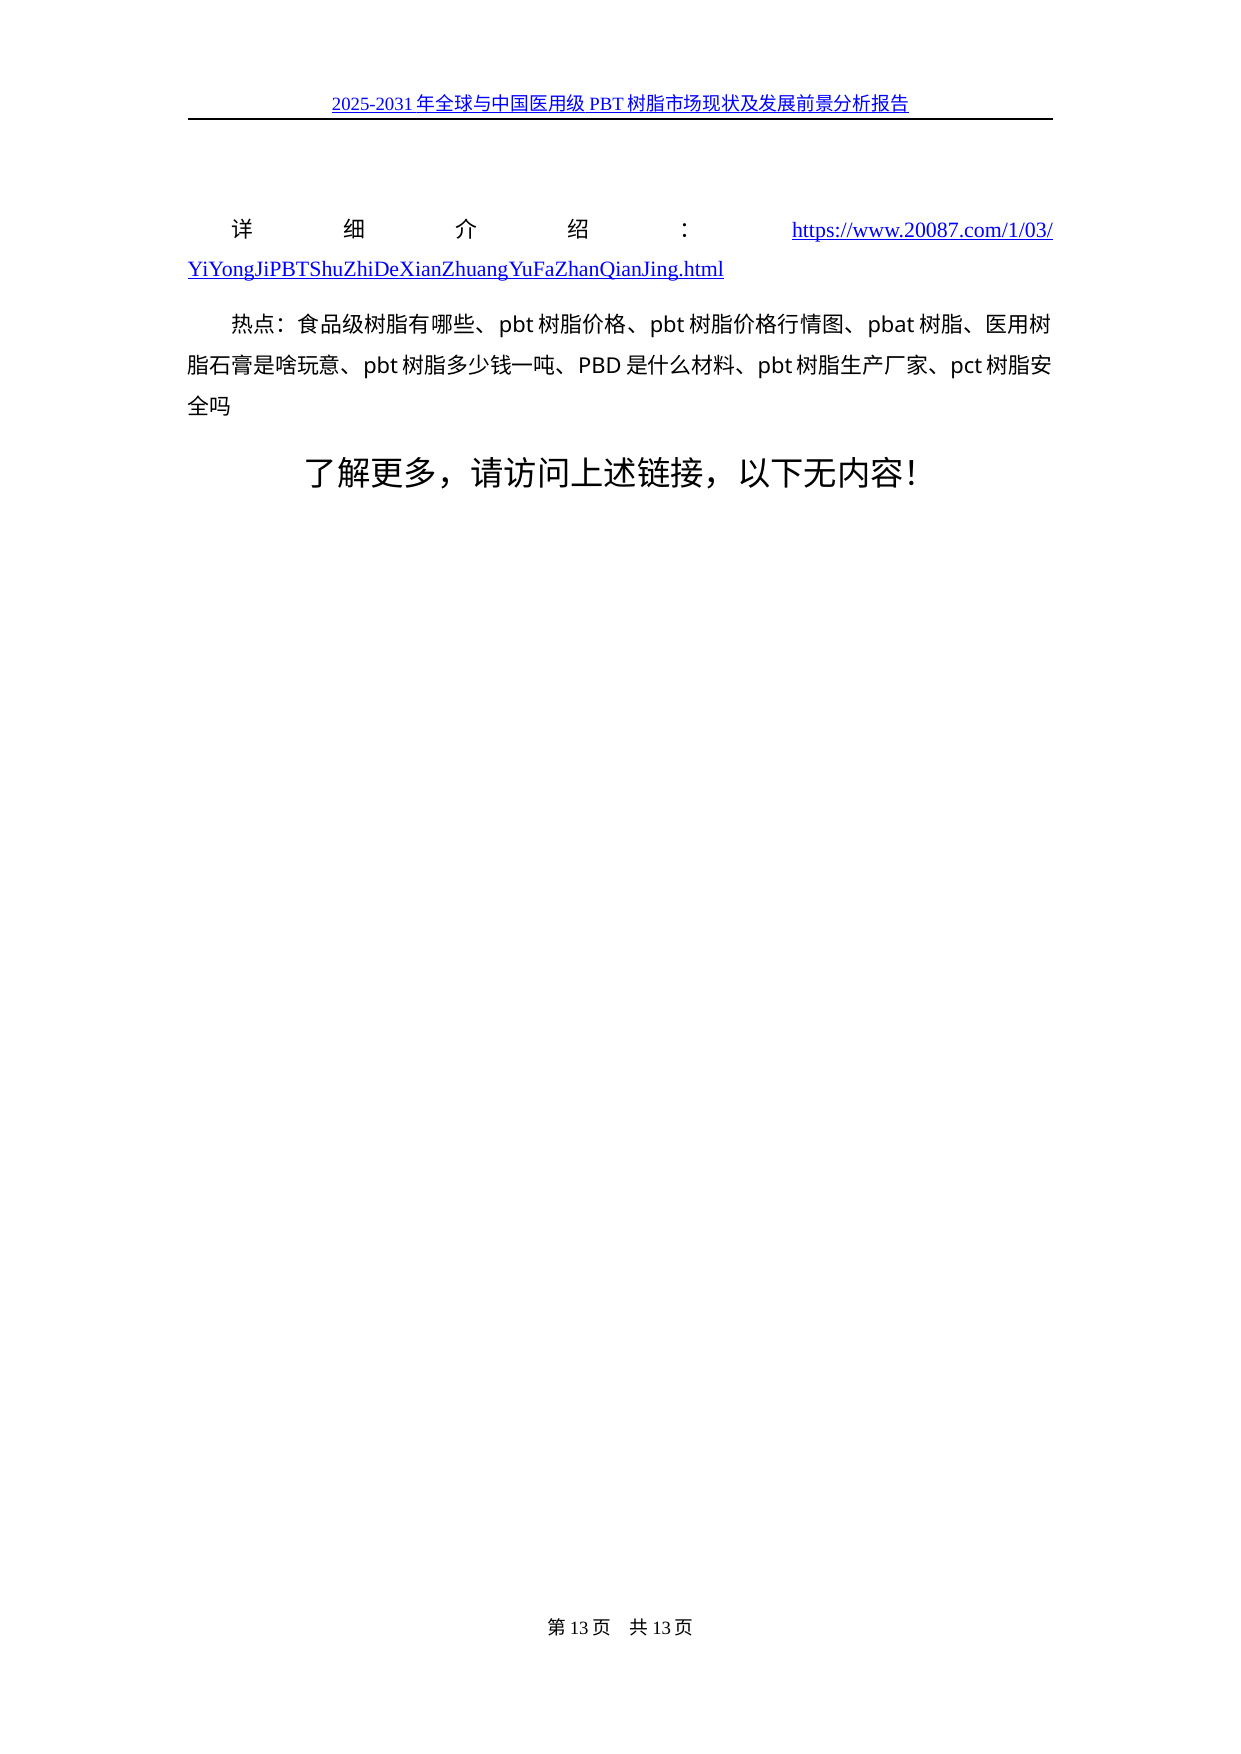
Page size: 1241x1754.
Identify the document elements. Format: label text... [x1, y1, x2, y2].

title 了解更多，请访问上述链接，以下无内容！ [187, 438, 1053, 503]
text 热点：食品级树脂有哪些、pbt树脂价格、pbt树脂价格行情图、pbat树脂、医用树脂石膏是啥玩意、pbt树脂多少钱一吨、PBD是什么材料、pbt树脂生产厂家、pct树脂安全吗 [187, 307, 1053, 421]
text 详细介绍：https://www.20087.com/1/03/YiYongJiPBTShuZhiDeXianZhuangYuFaZhanQianJing.html [187, 212, 1053, 285]
